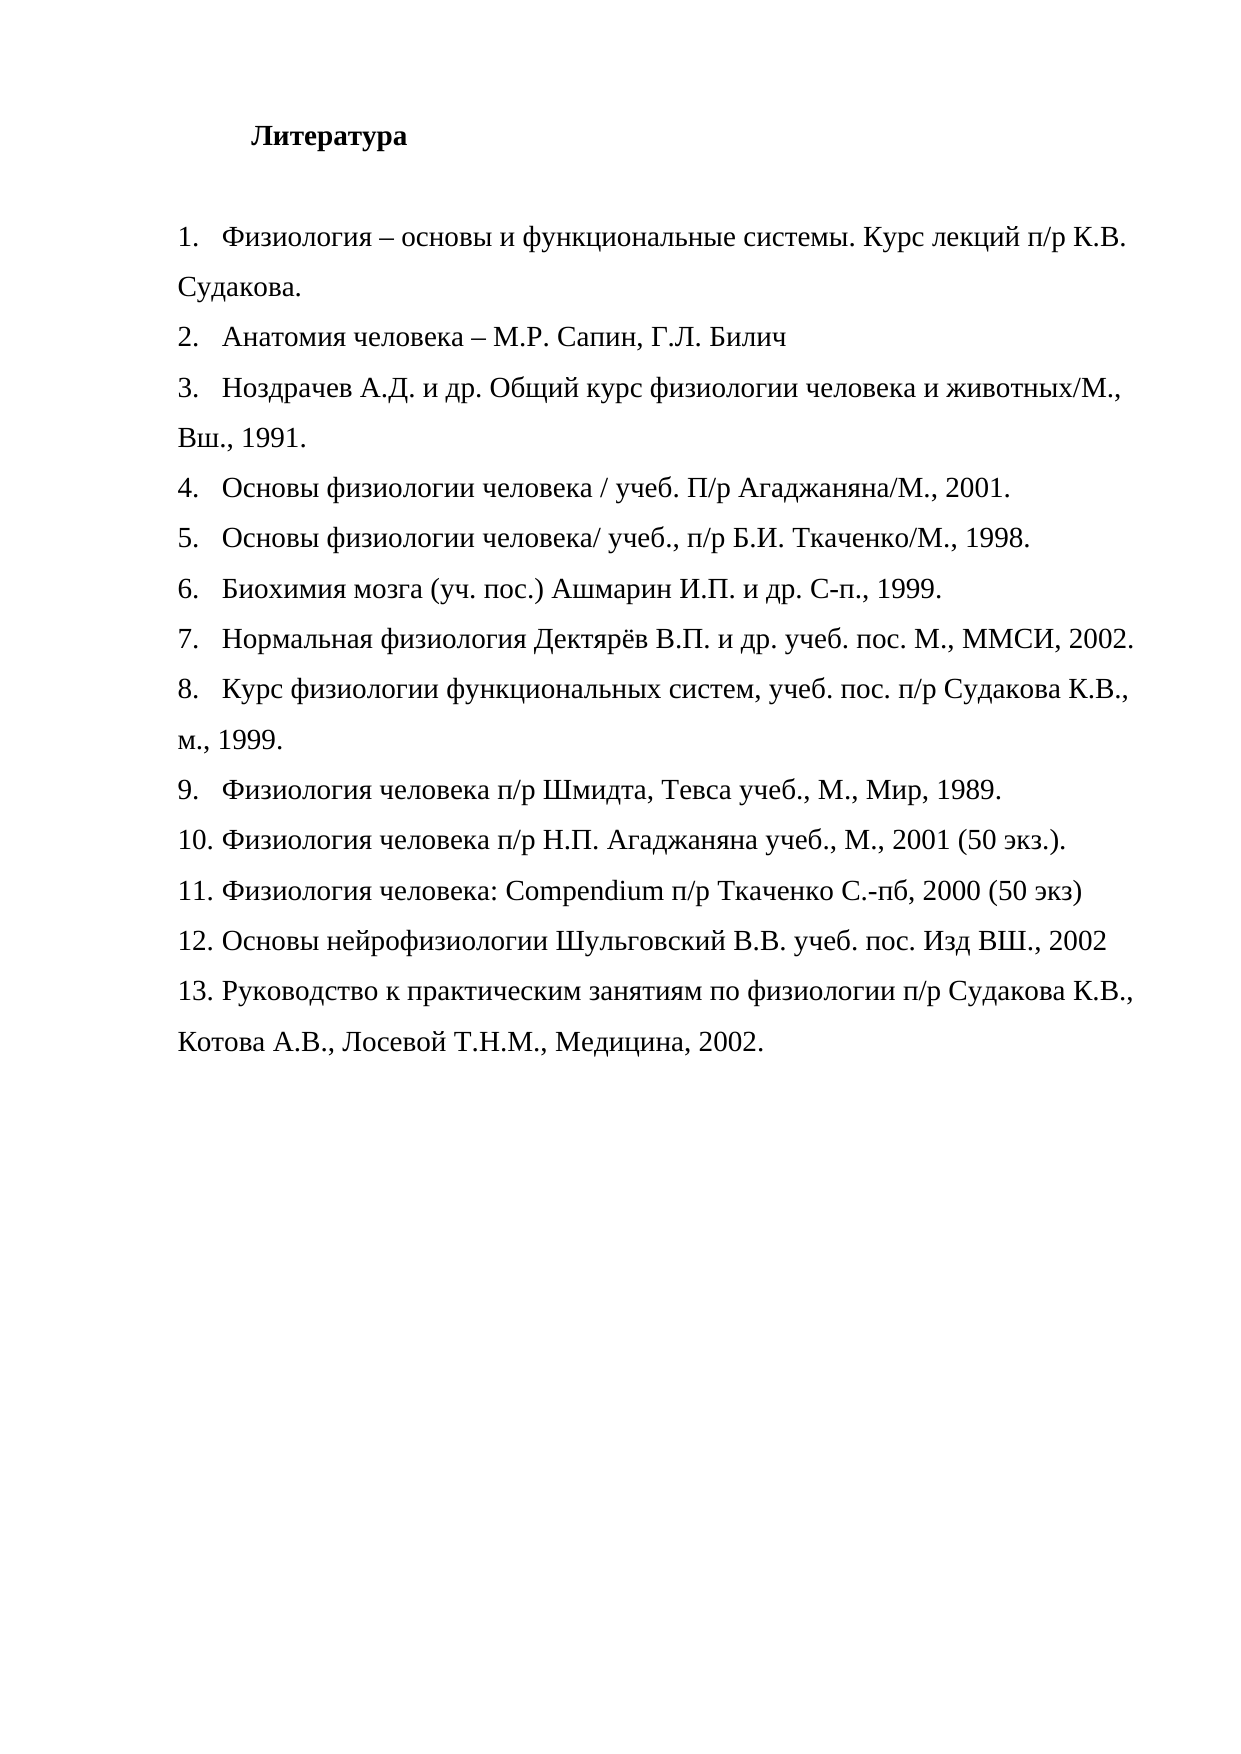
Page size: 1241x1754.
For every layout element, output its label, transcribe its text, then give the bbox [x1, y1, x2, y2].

list Нормальная физиология Дектярёв В.П. и др. учеб. пос. М., ММСИ, 2002. [177, 621, 1152, 655]
list Основы физиологии человека / учеб. П/р Агаджаняна/М., 2001. [177, 470, 1152, 504]
list Ноздрачев А.Д. и др. Общий курс физиологии человека и животных/М., Вш., 1991. [177, 370, 1152, 453]
list Физиология человека п/р Шмидта, Тевса учеб., М., Мир, 1989. [177, 772, 1152, 806]
list Основы нейрофизиологии Шульговский В.В. учеб. пос. Изд ВШ., 2002 [177, 923, 1152, 957]
list Анатомия человека – М.Р. Сапин, Г.Л. Билич [177, 319, 1152, 353]
list Курс физиологии функциональных систем, учеб. пос. п/р Судакова К.В., м., 1999. [177, 672, 1152, 755]
list Физиология человека п/р Н.П. Агаджаняна учеб., М., 2001 (50 экз.). [177, 822, 1152, 856]
list Физиология – основы и функциональные системы. Курс лекций п/р К.В. Судакова. [177, 219, 1152, 303]
list Руководство к практическим занятиям по физиологии п/р Судакова К.В., Котова А.В., Лосевой Т.Н.М., Медицина, 2002. [177, 973, 1152, 1057]
list Биохимия мозга (уч. пос.) Ашмарин И.П. и др. С-п., 1999. [177, 571, 1152, 604]
text Литература [177, 118, 1152, 152]
list Физиология человека: Compendium п/р Ткаченко С.-пб, 2000 (50 экз) [177, 873, 1152, 906]
list Основы физиологии человека/ учеб., п/р Б.И. Ткаченко/М., 1998. [177, 521, 1152, 554]
